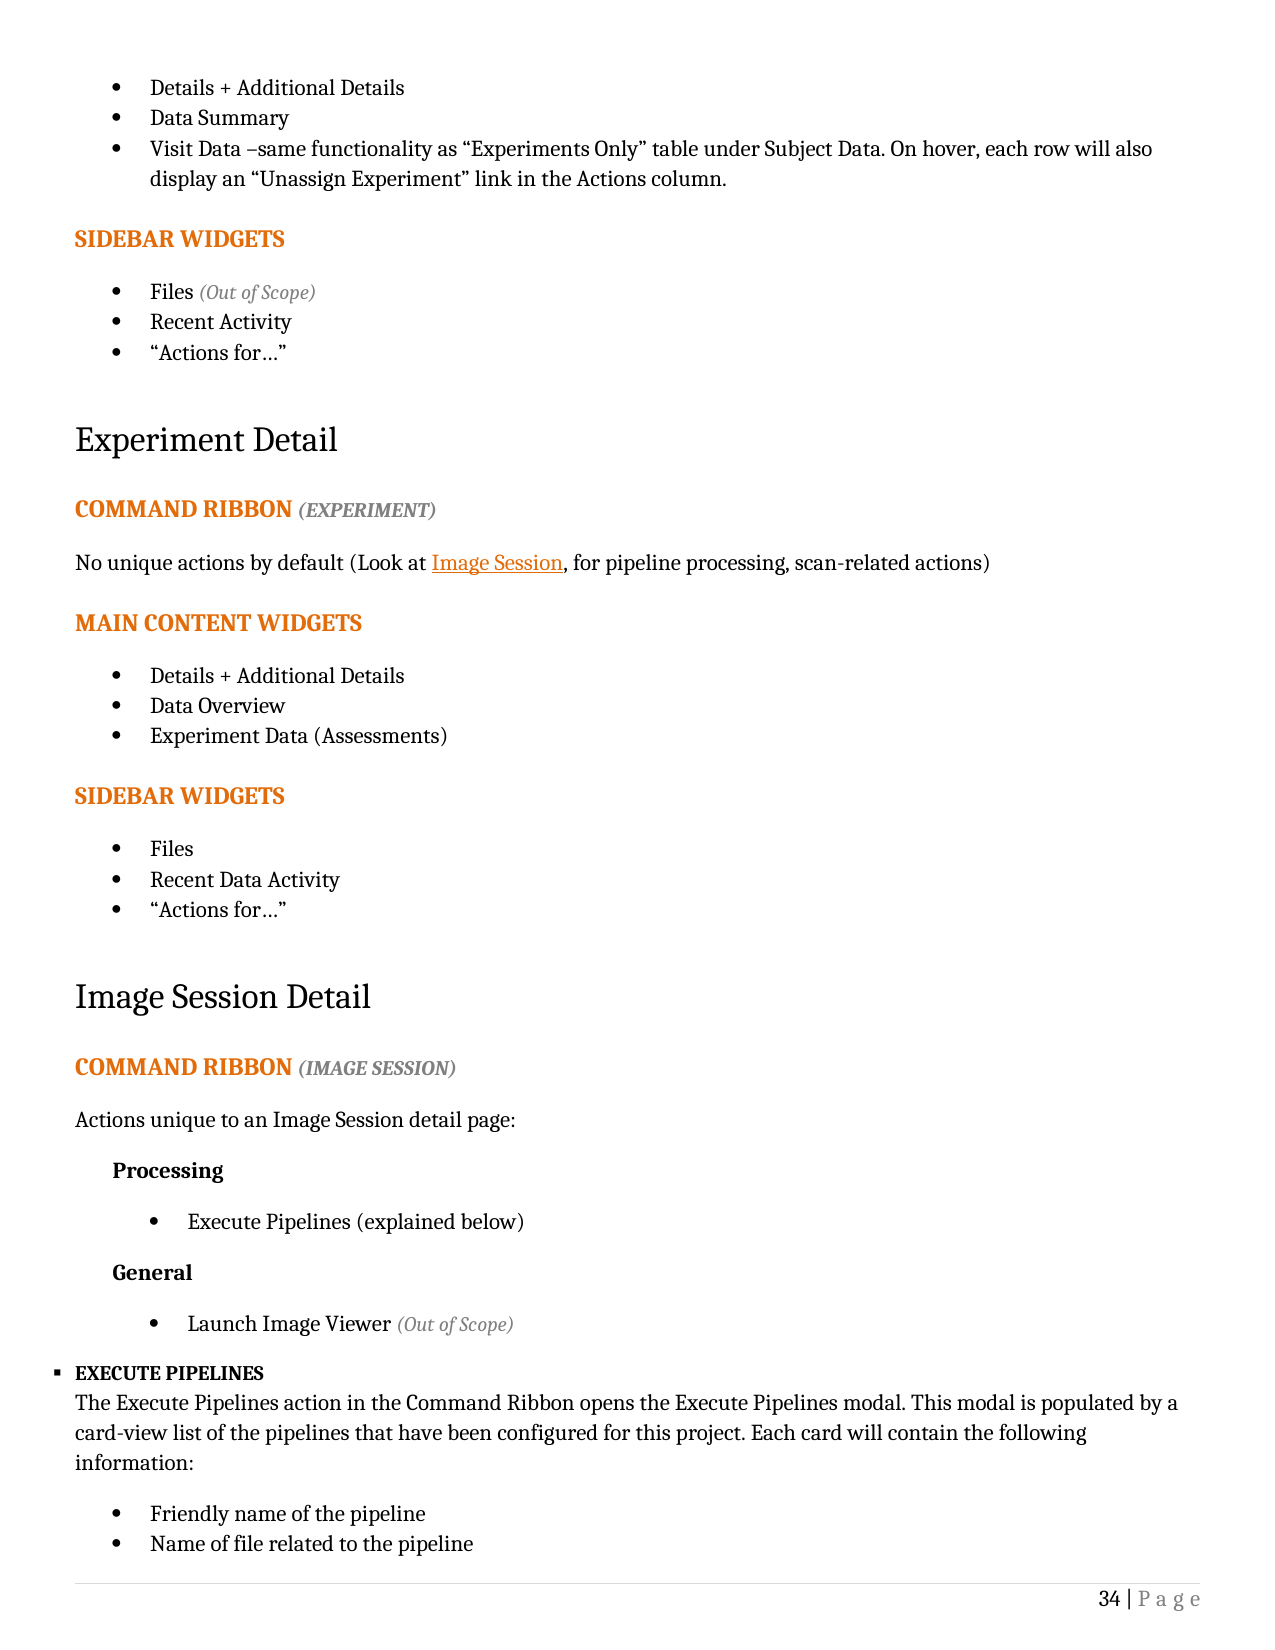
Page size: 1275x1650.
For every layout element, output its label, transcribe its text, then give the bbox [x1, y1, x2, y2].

list Details + Additional Details [112, 75, 1200, 101]
list Files [112, 836, 1200, 862]
list Details + Additional Details [112, 662, 1200, 689]
list Data Summary [112, 105, 1200, 132]
list Launch Image Viewer (Out of Scope) [150, 1311, 1200, 1337]
subtitle Command Ribbon (Image Session) [75, 1053, 1200, 1081]
list Name of file related to the pipeline [112, 1531, 1200, 1557]
list Files (Out of Scope) [112, 279, 1200, 305]
list Data Overview [112, 693, 1200, 719]
text Processing [112, 1158, 1200, 1184]
subtitle Sidebar Widgets [75, 782, 1200, 811]
text Actions unique to an Image Session detail page: [75, 1107, 1200, 1133]
list “Actions for…” [112, 897, 1200, 923]
list Recent Data Activity [112, 866, 1200, 893]
subtitle Sidebar Widgets [75, 225, 1200, 254]
text No unique actions by default (Look at Image Session, for pipeline processing, scan-related actions) [75, 549, 1200, 576]
subtitle Experiment Detail [75, 419, 1200, 460]
subtitle Image Session Detail [75, 977, 1200, 1017]
text The Execute Pipelines action in the Command Ribbon opens the Execute Pipelines modal. This modal is populated by a card-view list of the pipelines that have been configured for this project. Each card will contain the following information: [75, 1389, 1200, 1476]
list Experiment Data (Assessments) [112, 723, 1200, 749]
subtitle Main Content Widgets [75, 609, 1200, 637]
list Execute Pipelines (explained below) [150, 1209, 1200, 1235]
text General [112, 1260, 1200, 1286]
subtitle Command Ribbon (Experiment) [75, 495, 1200, 524]
list “Actions for…” [112, 339, 1200, 366]
list Recent Activity [112, 309, 1200, 335]
list Visit Data –same functionality as “Experiments Only” table under Subject Data. On hover, each row will also display an “Unassign Experiment” link in the Actions column. [112, 135, 1200, 192]
subtitle Execute Pipelines [52, 1362, 1200, 1386]
list Friendly name of the pipeline [112, 1501, 1200, 1527]
